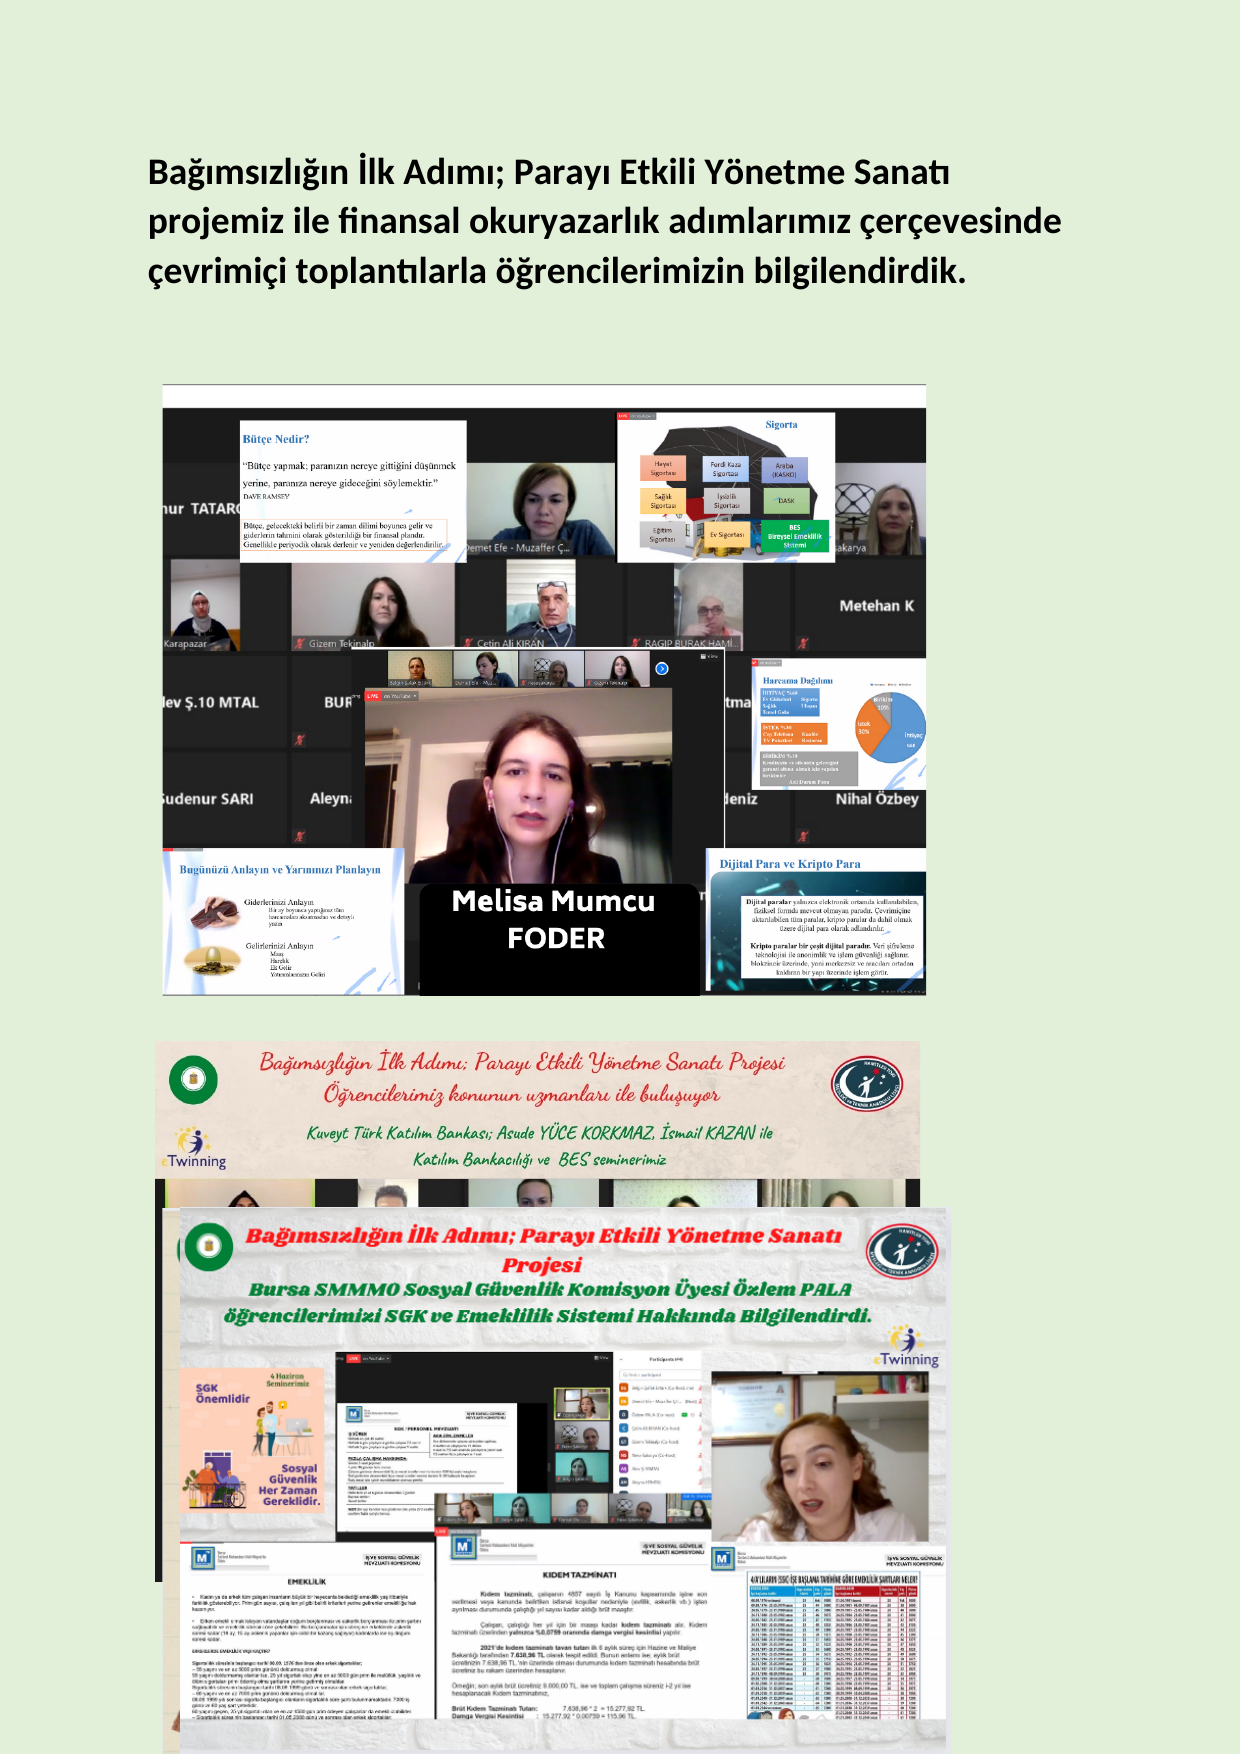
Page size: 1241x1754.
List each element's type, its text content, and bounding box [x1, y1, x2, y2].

picture [162, 384, 927, 996]
text Bağımsızlığın İlk Adımı; Parayı Etkili Yönetme Sanatı projemiz ile finansal okuryazarlık adımlarımız çerçevesinde çevrimiçi toplantılarla öğrencilerimizin bilgilendirdik. [148, 148, 1093, 292]
picture [155, 1041, 952, 1754]
